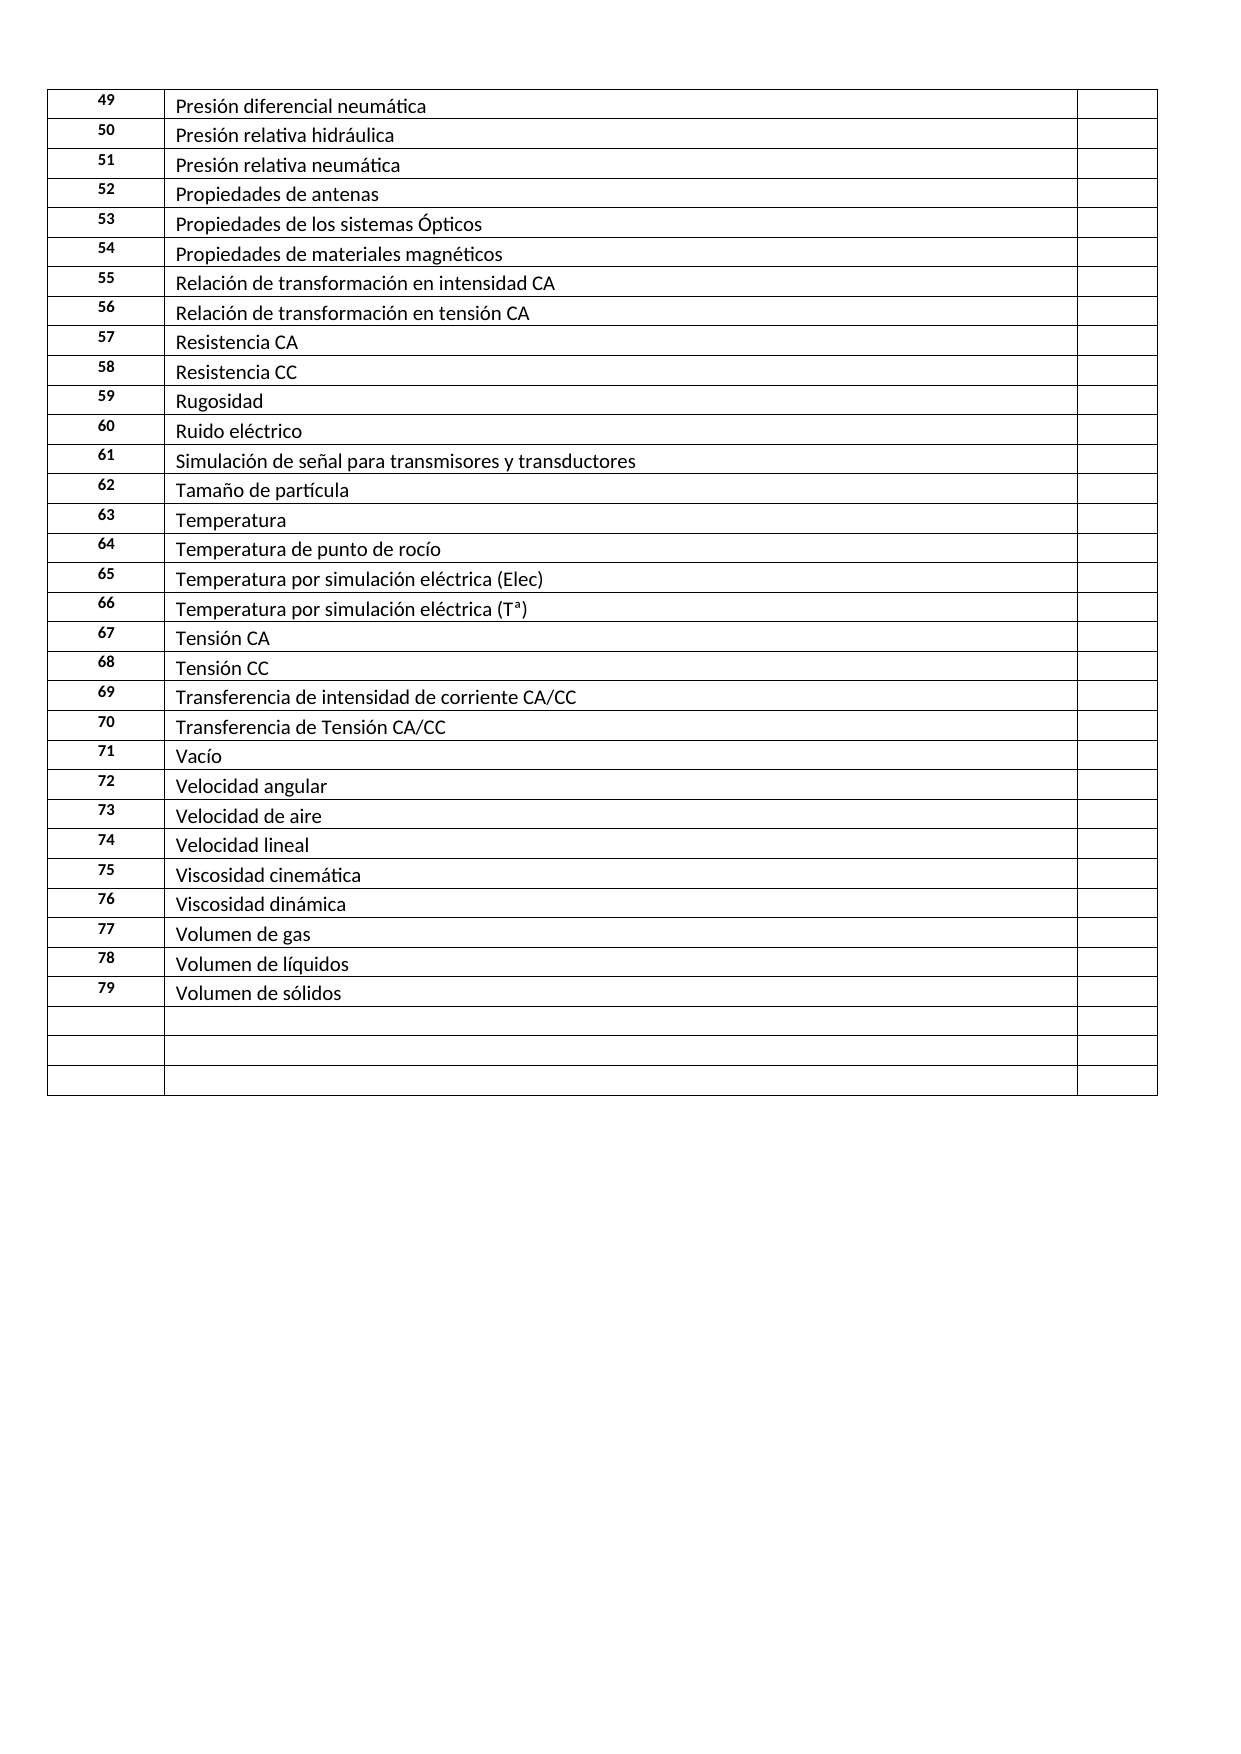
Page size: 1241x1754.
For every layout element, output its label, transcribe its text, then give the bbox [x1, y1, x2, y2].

table_cell Temperatura por simulación eléctrica (Tª) [165, 593, 1077, 621]
table_cell Simulación de señal para transmisores y transductores [165, 445, 1077, 473]
table_cell [1078, 326, 1157, 355]
table_cell [1078, 741, 1157, 769]
table_cell [1078, 90, 1157, 118]
table_cell [1078, 504, 1157, 532]
table_cell 61 [48, 445, 164, 473]
table_cell 78 [48, 948, 164, 976]
table_cell [1078, 445, 1157, 473]
table_cell Presión relativa neumática [165, 149, 1077, 177]
table_cell 67 [48, 622, 164, 651]
table_cell 51 [48, 149, 164, 177]
table_cell Volumen de gas [165, 918, 1077, 947]
table_cell Volumen de líquidos [165, 948, 1077, 976]
table_cell Vacío [165, 741, 1077, 769]
table_cell 52 [48, 179, 164, 207]
table_cell 72 [48, 770, 164, 799]
table_cell [1078, 622, 1157, 651]
table_cell [1078, 149, 1157, 177]
table_cell Tensión CC [165, 652, 1077, 680]
table_cell 58 [48, 356, 164, 384]
table_cell 77 [48, 918, 164, 947]
table_cell [1078, 297, 1157, 325]
table_cell Transferencia de intensidad de corriente CA/CC [165, 681, 1077, 710]
table_cell [1078, 770, 1157, 799]
table_cell [1078, 238, 1157, 266]
table_cell Resistencia CA [165, 326, 1077, 355]
table_cell Velocidad lineal [165, 829, 1077, 858]
table_cell Velocidad angular [165, 770, 1077, 799]
table_cell [1078, 829, 1157, 858]
table_cell [48, 1007, 164, 1035]
table_cell [1078, 119, 1157, 148]
table_cell [48, 1036, 164, 1065]
table_cell [48, 1066, 164, 1094]
table_cell [1078, 563, 1157, 592]
table_cell 64 [48, 534, 164, 562]
table_cell Relación de transformación en tensión CA [165, 297, 1077, 325]
table_cell 75 [48, 859, 164, 887]
table_cell 54 [48, 238, 164, 266]
table_cell Viscosidad cinemática [165, 859, 1077, 887]
table_cell [1078, 415, 1157, 444]
table_cell [1078, 681, 1157, 710]
table_cell 74 [48, 829, 164, 858]
table_cell [165, 1036, 1077, 1065]
table_cell [1078, 593, 1157, 621]
table_cell Rugosidad [165, 386, 1077, 414]
table_cell [1078, 534, 1157, 562]
table_cell Temperatura [165, 504, 1077, 532]
table_cell Tensión CA [165, 622, 1077, 651]
table_cell 50 [48, 119, 164, 148]
table_cell [1078, 208, 1157, 237]
table_cell Temperatura por simulación eléctrica (Elec) [165, 563, 1077, 592]
table_cell [1078, 474, 1157, 503]
table_cell [1078, 977, 1157, 1006]
table_cell [1078, 179, 1157, 207]
table_cell 55 [48, 267, 164, 296]
table_cell Velocidad de aire [165, 800, 1077, 828]
table_cell Propiedades de los sistemas Ópticos [165, 208, 1077, 237]
table_cell 79 [48, 977, 164, 1006]
table_cell Presión relativa hidráulica [165, 119, 1077, 148]
table_cell 62 [48, 474, 164, 503]
table_cell [1078, 889, 1157, 917]
table_cell Propiedades de antenas [165, 179, 1077, 207]
table_cell Transferencia de Tensión CA/CC [165, 711, 1077, 739]
table_cell [1078, 918, 1157, 947]
table_cell 68 [48, 652, 164, 680]
table_cell 57 [48, 326, 164, 355]
table_cell [1078, 948, 1157, 976]
table_cell Relación de transformación en intensidad CA [165, 267, 1077, 296]
table_cell Temperatura de punto de rocío [165, 534, 1077, 562]
table_cell 59 [48, 386, 164, 414]
table_cell Propiedades de materiales magnéticos [165, 238, 1077, 266]
table_cell [1078, 800, 1157, 828]
table_cell Resistencia CC [165, 356, 1077, 384]
table_cell Viscosidad dinámica [165, 889, 1077, 917]
table_cell 76 [48, 889, 164, 917]
table_cell Volumen de sólidos [165, 977, 1077, 1006]
table_cell Presión diferencial neumática [165, 90, 1077, 118]
table_cell [165, 1007, 1077, 1035]
table_cell [165, 1066, 1077, 1094]
table_cell [1078, 1066, 1157, 1094]
table_cell [1078, 267, 1157, 296]
table_cell 73 [48, 800, 164, 828]
table_cell 65 [48, 563, 164, 592]
table_cell 70 [48, 711, 164, 739]
table_cell 69 [48, 681, 164, 710]
table_cell [1078, 1007, 1157, 1035]
table_cell 53 [48, 208, 164, 237]
table_cell 66 [48, 593, 164, 621]
table_cell [1078, 356, 1157, 384]
table_cell Tamaño de partícula [165, 474, 1077, 503]
table_cell [1078, 652, 1157, 680]
table_cell [1078, 859, 1157, 887]
table_cell 49 [48, 90, 164, 118]
table_cell [1078, 1036, 1157, 1065]
table_cell 60 [48, 415, 164, 444]
table_cell Ruido eléctrico [165, 415, 1077, 444]
table_cell 56 [48, 297, 164, 325]
table_cell 63 [48, 504, 164, 532]
table_cell [1078, 386, 1157, 414]
table_cell 71 [48, 741, 164, 769]
table_cell [1078, 711, 1157, 739]
